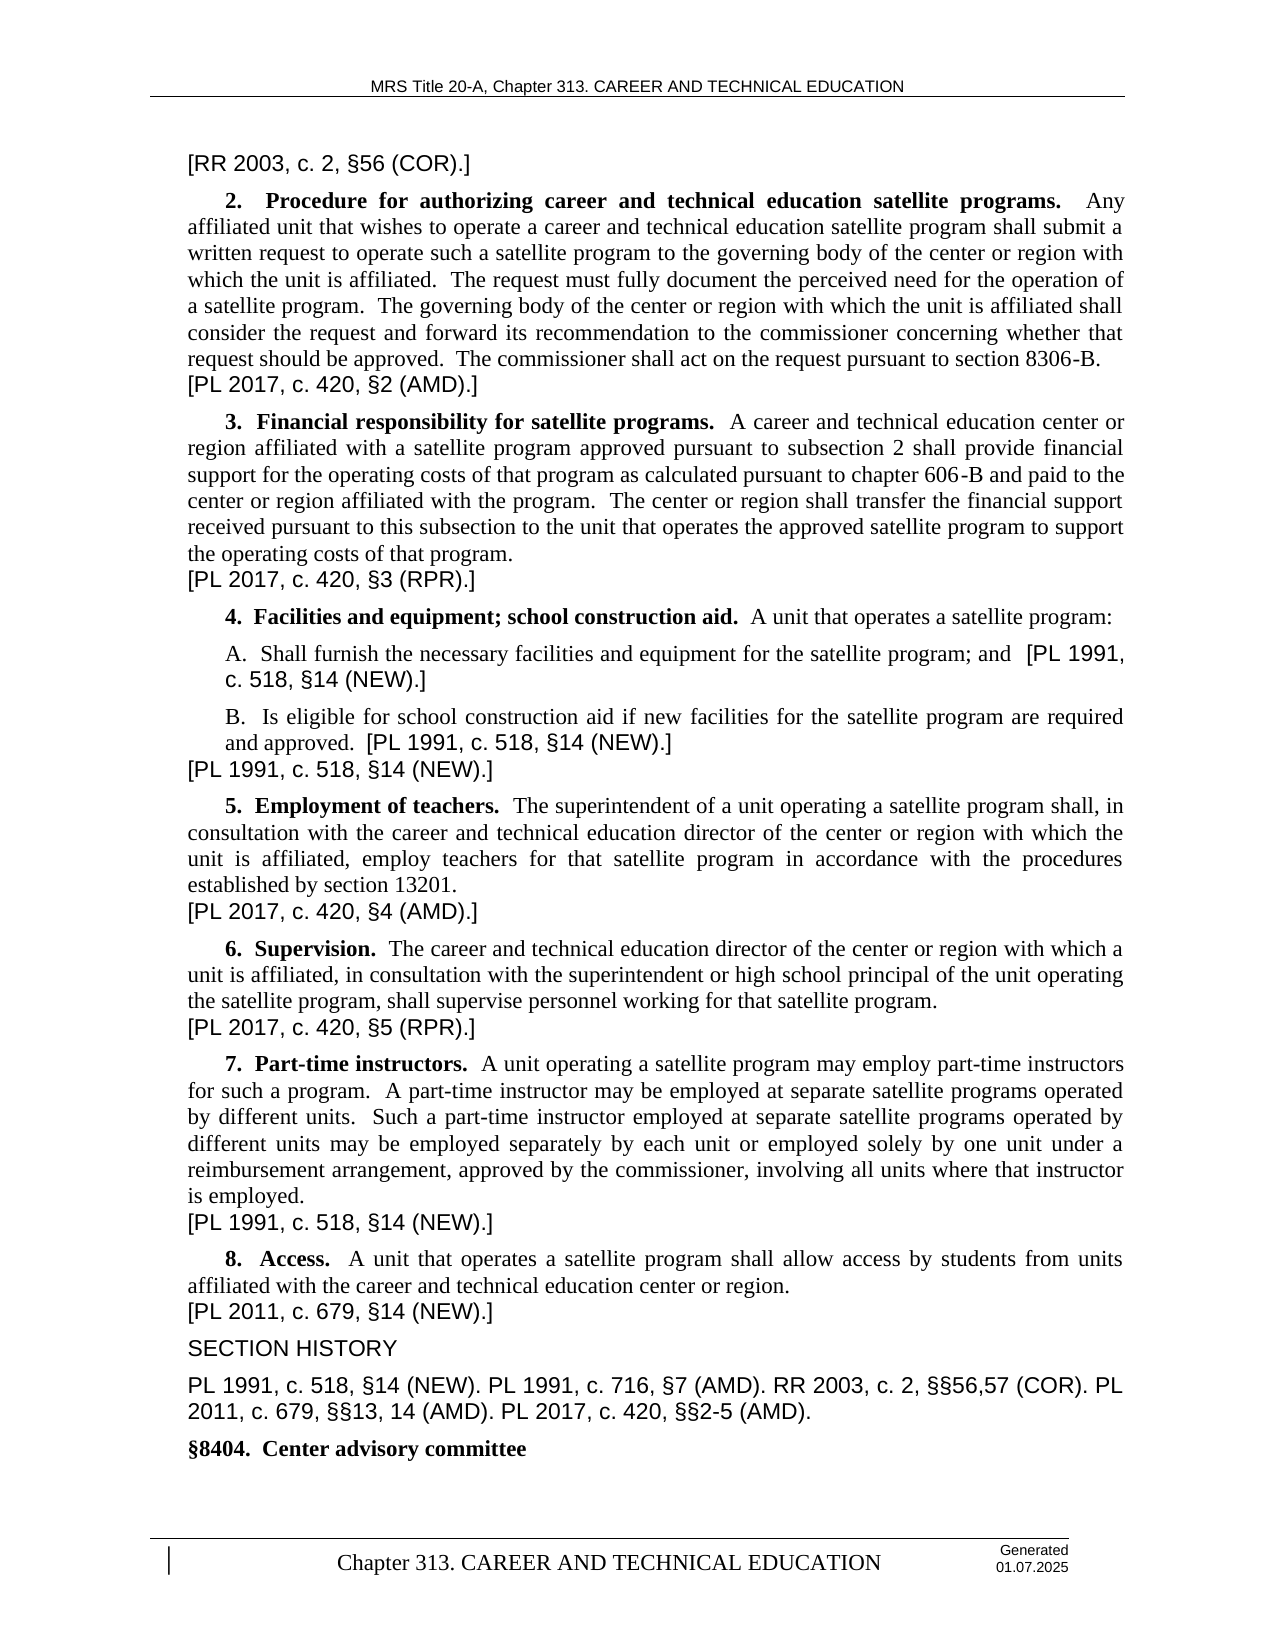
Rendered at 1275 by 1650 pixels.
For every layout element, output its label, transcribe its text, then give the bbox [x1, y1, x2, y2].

text [PL 2017, c. 420, §4 (AMD).] [187, 898, 1125, 924]
text [RR 2003, c. 2, §56 (COR).] [187, 150, 1125, 176]
text 8. Access. A unit that operates a satellite program shall allow access by students from units affiliated with the career and technical education center or region. [187, 1245, 1125, 1298]
text [PL 2011, c. 679, §14 (NEW).] [187, 1298, 1125, 1324]
text [PL 2017, c. 420, §2 (AMD).] [187, 371, 1125, 398]
text 2. Procedure for authorizing career and technical education satellite programs. Any affiliated unit that wishes to operate a career and technical education satellite program shall submit a written request to operate such a satellite program to the governing body of the center or region with which the unit is affiliated. The request must fully document the perceived need for the operation of a satellite program. The governing body of the center or region with which the unit is affiliated shall consider the request and forward its recommendation to the commissioner concerning whether that request should be approved. The commissioner shall act on the request pursuant to section 8306‑B. [187, 187, 1125, 371]
text [PL 1991, c. 518, §14 (NEW).] [187, 756, 1125, 782]
text [PL 2017, c. 420, §5 (RPR).] [187, 1014, 1125, 1040]
text 6. Supervision. The career and technical education director of the center or region with which a unit is affiliated, in consultation with the superintendent or high school principal of the unit operating the satellite program, shall supervise personnel working for that satellite program. [187, 935, 1125, 1014]
text [PL 1991, c. 518, §14 (NEW).] [187, 1209, 1125, 1235]
text A. Shall furnish the necessary facilities and equipment for the satellite program; and [PL 1991, c. 518, §14 (NEW).] [225, 640, 1125, 692]
text [PL 2017, c. 420, §3 (RPR).] [187, 566, 1125, 592]
text 3. Financial responsibility for satellite programs. A career and technical education center or region affiliated with a satellite program approved pursuant to subsection 2 shall provide financial support for the operating costs of that program as calculated pursuant to chapter 606‑B and paid to the center or region affiliated with the program. The center or region shall transfer the financial support received pursuant to this subsection to the unit that operates the approved satellite program to support the operating costs of that program. [187, 408, 1125, 566]
text 5. Employment of teachers. The superintendent of a unit operating a satellite program shall, in consultation with the career and technical education director of the center or region with which the unit is affiliated, employ teachers for that satellite program in accordance with the procedures established by section 13201. [187, 792, 1125, 898]
text 7. Part-time instructors. A unit operating a satellite program may employ part-time instructors for such a program. A part-time instructor may be employed at separate satellite programs operated by different units. Such a part-time instructor employed at separate satellite programs operated by different units may be employed separately by each unit or employed solely by one unit under a reimbursement arrangement, approved by the commissioner, involving all units where that instructor is employed. [187, 1051, 1125, 1209]
text SECTION HISTORY [187, 1335, 1125, 1361]
text 4. Facilities and equipment; school construction aid. A unit that operates a satellite program: [187, 603, 1125, 629]
text §8404. Center advisory committee [187, 1435, 1125, 1461]
text PL 1991, c. 518, §14 (NEW). PL 1991, c. 716, §7 (AMD). RR 2003, c. 2, §§56,57 (COR). PL 2011, c. 679, §§13, 14 (AMD). PL 2017, c. 420, §§2-5 (AMD). [187, 1372, 1125, 1424]
text B. Is eligible for school construction aid if new facilities for the satellite program are required and approved. [PL 1991, c. 518, §14 (NEW).] [225, 703, 1125, 756]
